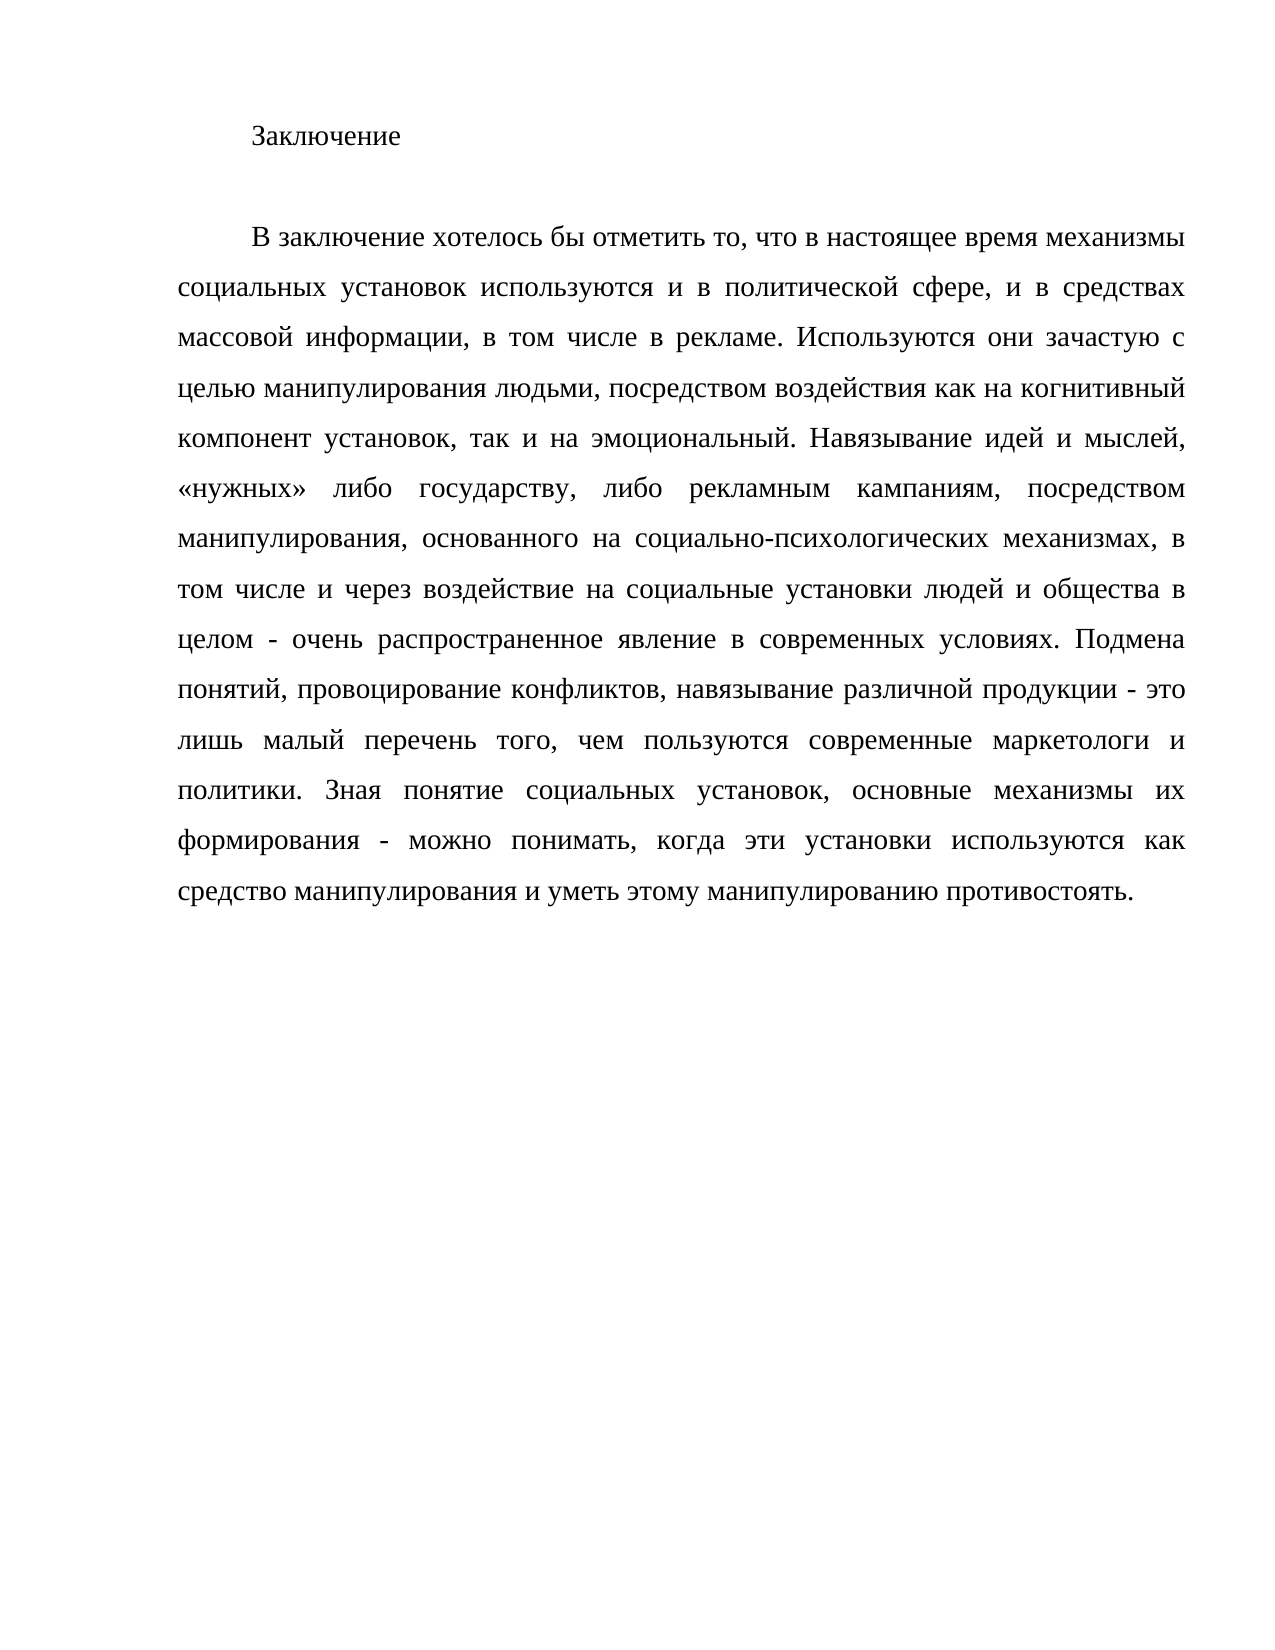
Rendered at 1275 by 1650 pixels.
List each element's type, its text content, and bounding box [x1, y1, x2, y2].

text Заключение [177, 118, 1186, 152]
text В заключение хотелось бы отметить то, что в настоящее время механизмы социальных установок используются и в политической сфере, и в средствах массовой информации, в том числе в рекламе. Используются они зачастую с целью манипулирования людьми, посредством воздействия как на когнитивный компонент установок, так и на эмоциональный. Навязывание идей и мыслей, «нужных» либо государству, либо рекламным кампаниям, посредством манипулирования, основанного на социально-психологических механизмах, в том числе и через воздействие на социальные установки людей и общества в целом - очень распространенное явление в современных условиях. Подмена понятий, провоцирование конфликтов, навязывание различной продукции - это лишь малый перечень того, чем пользуются современные маркетологи и политики. Зная понятие социальных установок, основные механизмы их формирования - можно понимать, когда эти установки используются как средство манипулирования и уметь этому манипулированию противостоять. [177, 219, 1186, 906]
